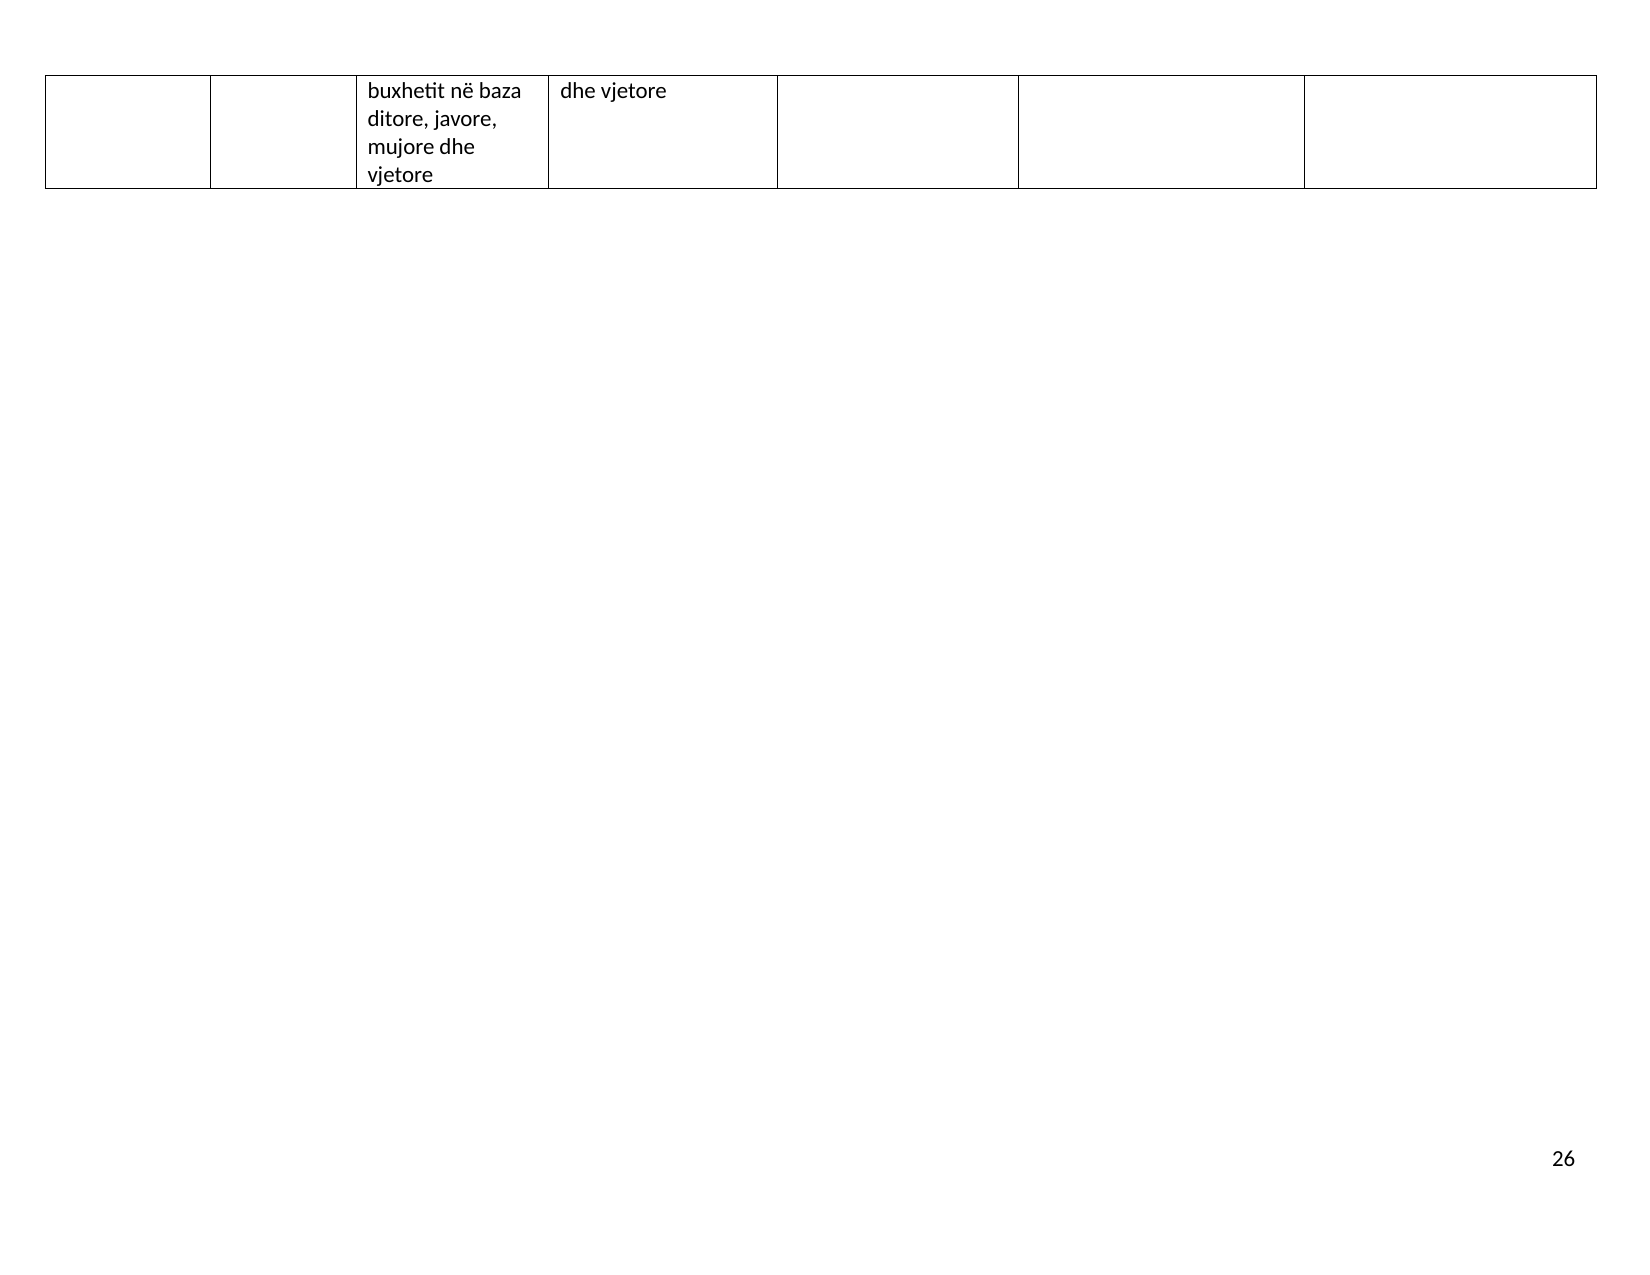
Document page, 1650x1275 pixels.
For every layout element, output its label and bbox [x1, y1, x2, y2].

table_cell [1019, 76, 1304, 188]
table_cell [778, 76, 1018, 188]
table_cell [1305, 76, 1596, 188]
table_cell [549, 76, 777, 188]
table_cell [46, 76, 210, 188]
table_cell [211, 76, 356, 188]
table_cell [357, 76, 548, 188]
